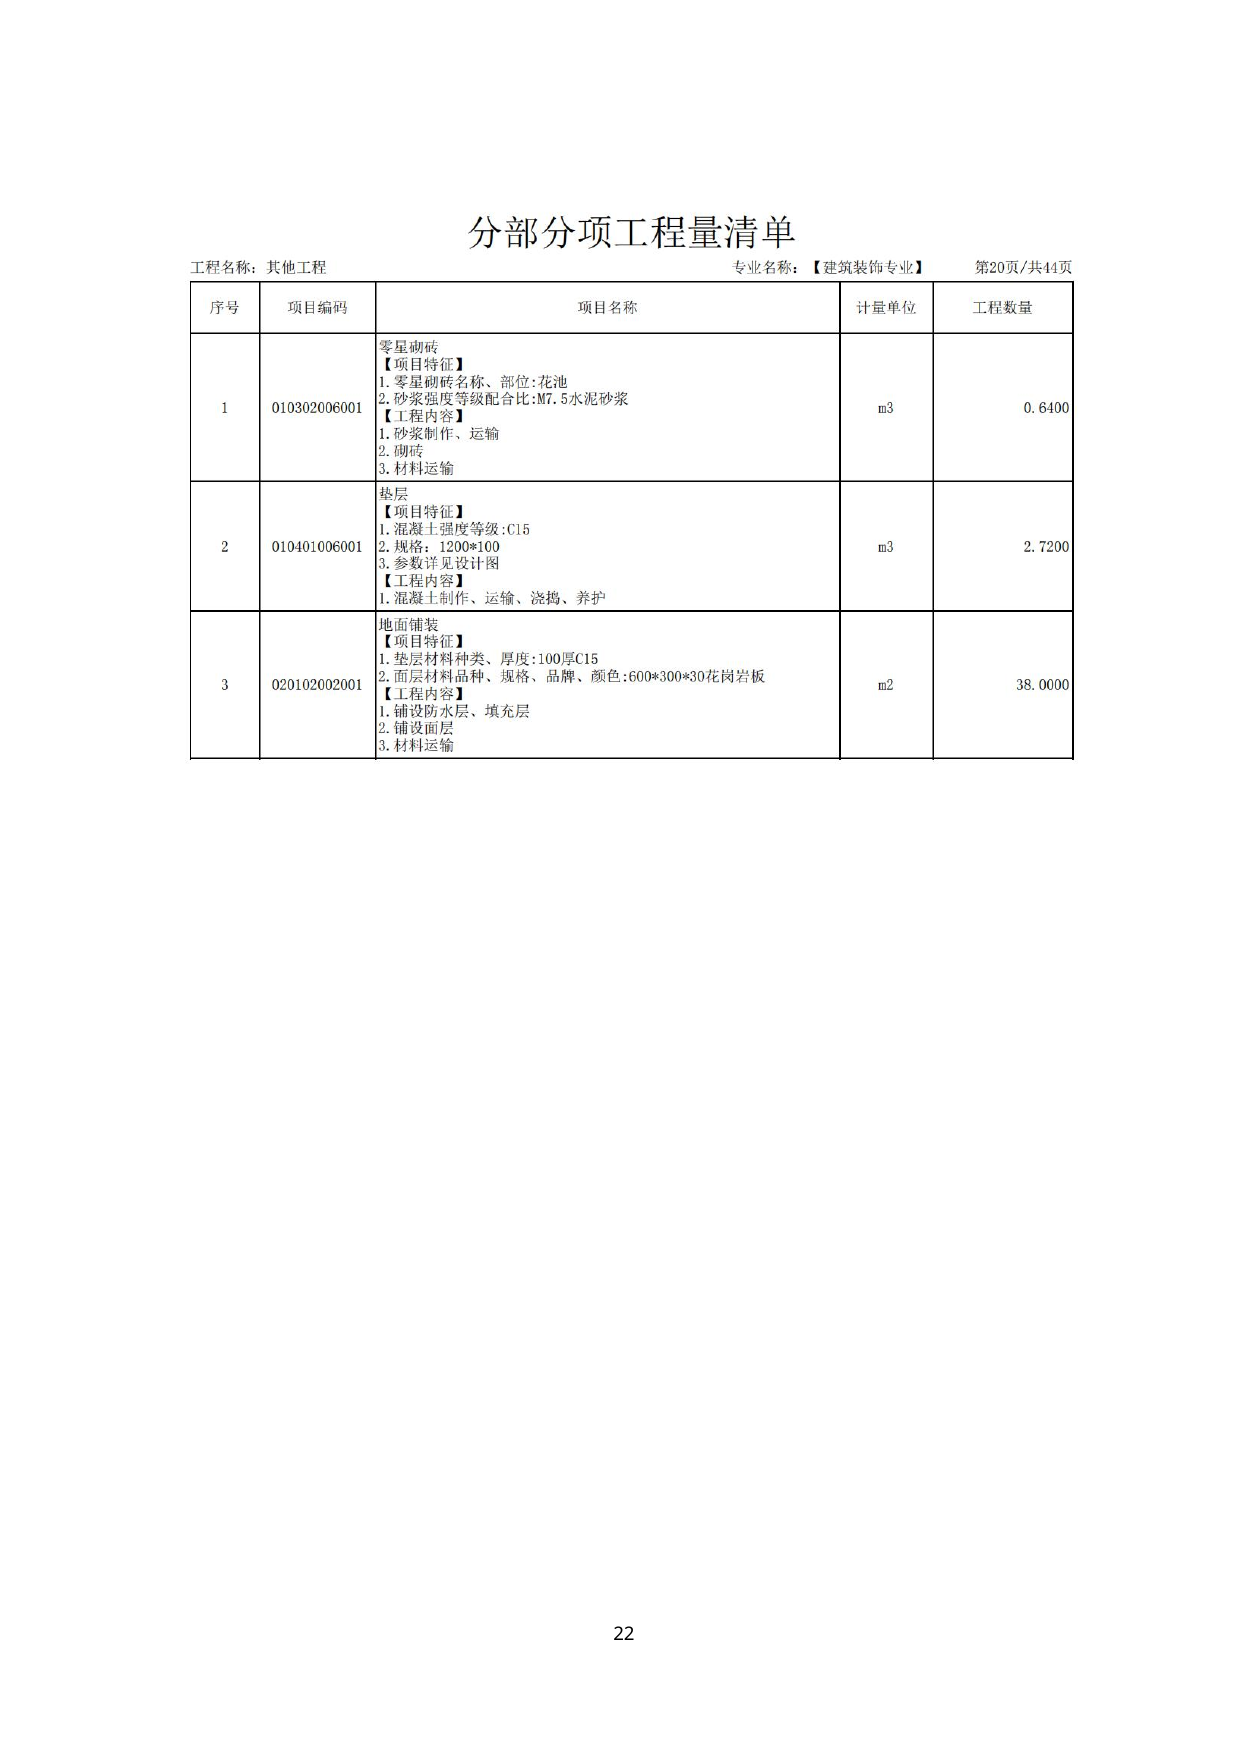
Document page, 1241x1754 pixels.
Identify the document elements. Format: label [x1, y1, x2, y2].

picture [118, 163, 1122, 1561]
